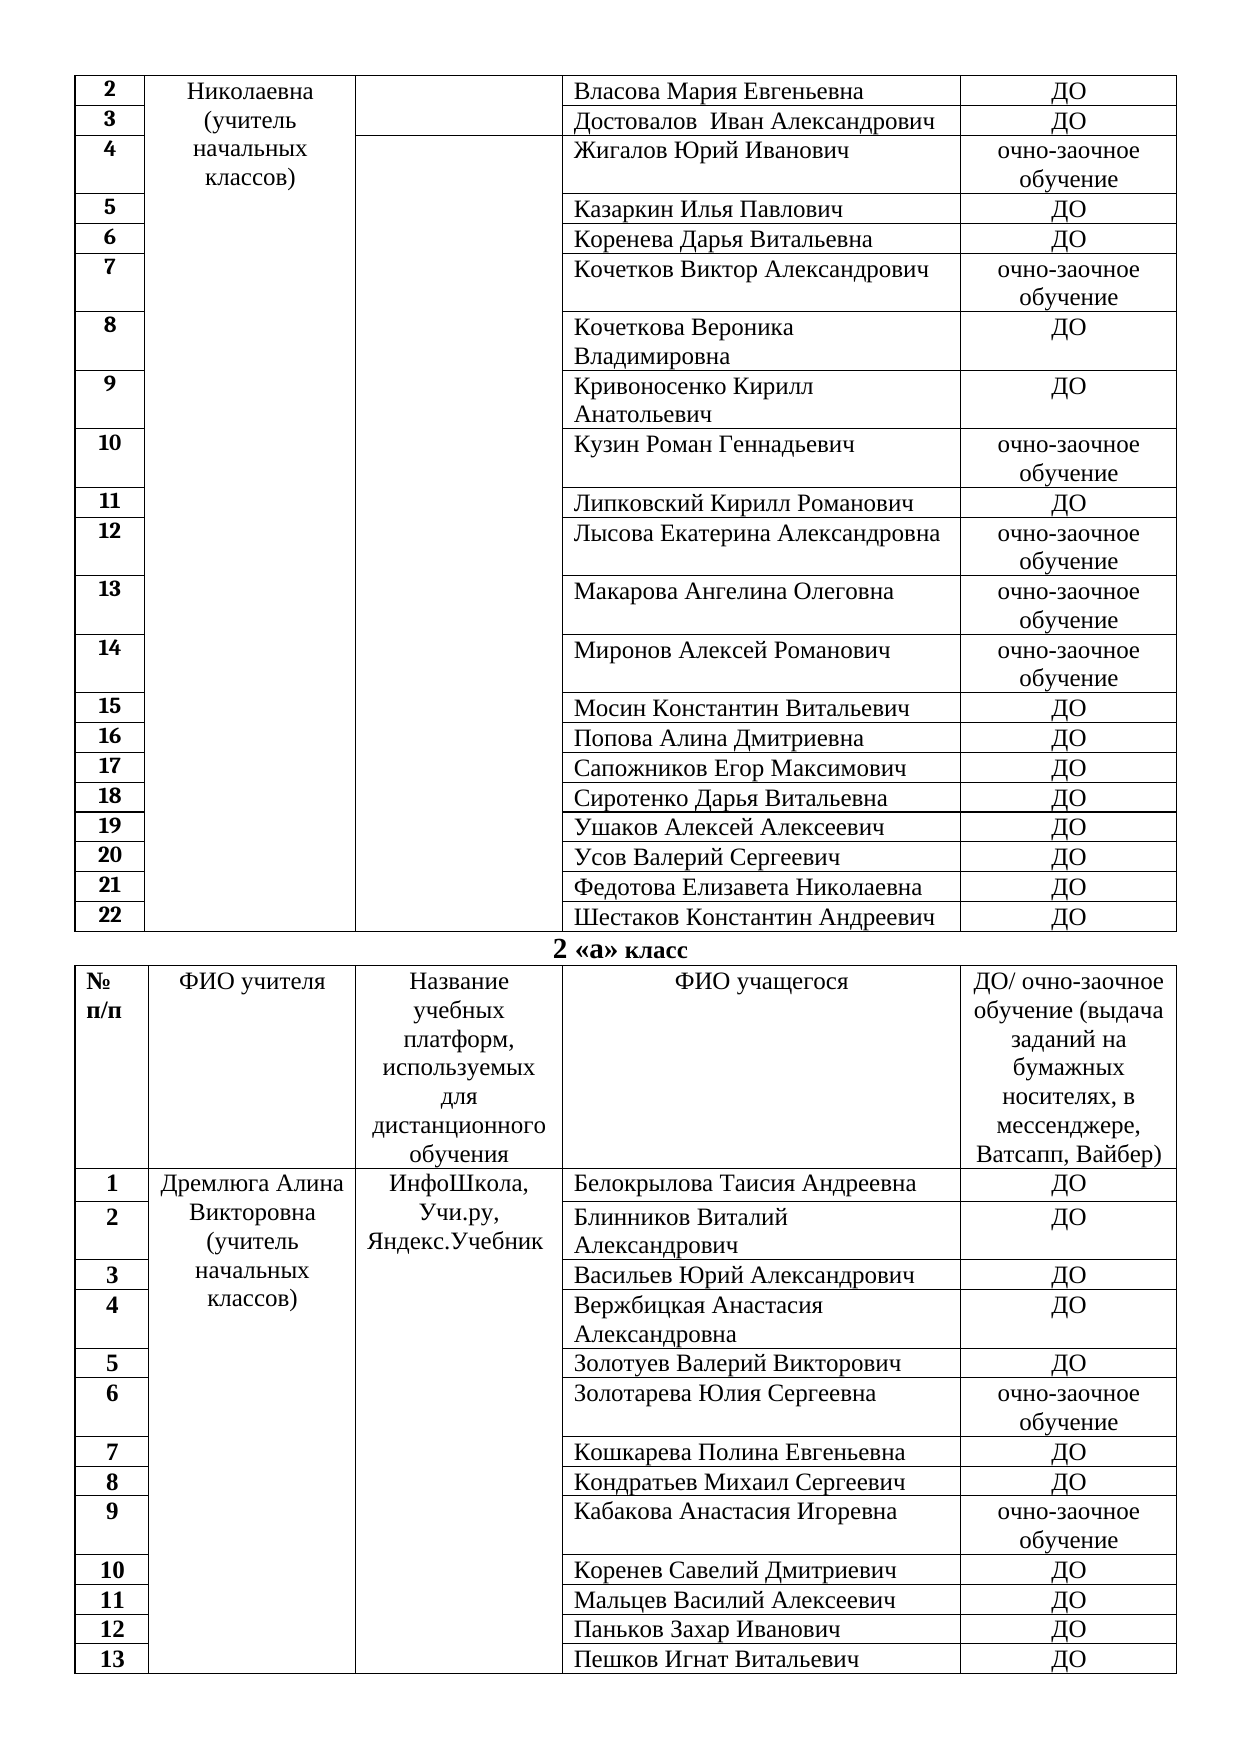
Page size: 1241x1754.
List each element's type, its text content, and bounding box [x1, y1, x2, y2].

table_cell ДО [961, 872, 1176, 901]
table_cell 18 [76, 783, 144, 811]
table_cell 1 [76, 1169, 148, 1201]
table_cell Макарова Ангелина Олеговна [563, 576, 960, 634]
table_cell 3 [76, 1260, 148, 1289]
table_cell 10 [76, 1555, 148, 1584]
table_cell ДО [961, 783, 1176, 811]
table_cell ДО [961, 842, 1176, 871]
table_cell Казаркин Илья Павлович [563, 194, 960, 223]
table_cell 11 [76, 488, 144, 517]
table_cell Липковский Кирилл Романович [563, 488, 960, 517]
table_cell 17 [76, 753, 144, 782]
table_cell ДО [961, 902, 1176, 931]
table_cell Пешков Игнат Витальевич [563, 1644, 960, 1673]
table_cell 13 [76, 1644, 148, 1673]
table_cell ДО [961, 1349, 1176, 1377]
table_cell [145, 76, 355, 931]
table_cell Белокрылова Таисия Андреевна [563, 1169, 960, 1201]
table_cell 12 [76, 1615, 148, 1643]
table_cell Кочетков Виктор Александрович [563, 254, 960, 311]
table_cell 21 [76, 872, 144, 901]
table_cell 2 [76, 1202, 148, 1259]
table_cell ДО [961, 224, 1176, 253]
table_cell 10 [76, 429, 144, 487]
table_cell ДО [961, 194, 1176, 223]
table_cell 8 [76, 312, 144, 370]
table_header ФИО учителя [149, 966, 355, 1167]
table_cell Лысова Екатерина Александровна [563, 518, 960, 575]
table_cell очно-заочное обучение [961, 1378, 1176, 1436]
table_cell ДО [961, 1585, 1176, 1613]
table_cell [356, 76, 562, 134]
table_cell 12 [76, 518, 144, 575]
table_cell 6 [76, 1378, 148, 1436]
table_header № п/п [76, 966, 148, 1167]
text 2 «а» класс [75, 932, 1165, 965]
table_cell 6 [76, 224, 144, 253]
table_cell ДО [961, 106, 1176, 134]
table_cell 11 [76, 1585, 148, 1613]
table_cell Кривоносенко Кирилл Анатольевич [563, 371, 960, 428]
table_cell Мальцев Василий Алексеевич [563, 1585, 960, 1613]
table_cell ДО [961, 1437, 1176, 1466]
table_cell Вержбицкая Анастасия Александровна [563, 1290, 960, 1347]
table_cell Сиротенко Дарья Витальевна [563, 783, 960, 811]
table_cell ДО [961, 488, 1176, 517]
table_header Название учебных платформ, используемых для дистанционного обучения [356, 966, 562, 1167]
table_cell Паньков Захар Иванович [563, 1615, 960, 1643]
table_cell 5 [76, 194, 144, 223]
table_cell [356, 136, 562, 931]
table_cell 4 [76, 136, 144, 193]
table_cell очно-заочное обучение [961, 1496, 1176, 1554]
table_cell 20 [76, 842, 144, 871]
table_cell Кузин Роман Геннадьевич [563, 429, 960, 487]
table_cell Дремлюга Алина Викторовна (учитель начальных классов) [149, 1169, 355, 1673]
table_cell 22 [76, 902, 144, 931]
table_cell 7 [76, 254, 144, 311]
table_cell 2 [76, 76, 144, 105]
table_cell Миронов Алексей Романович [563, 635, 960, 692]
table_cell ДО [961, 76, 1176, 105]
table_cell Васильев Юрий Александрович [563, 1260, 960, 1289]
table_cell 5 [76, 1349, 148, 1377]
table_cell ИнфоШкола, Учи.ру, Яндекс.Учебник [356, 1169, 562, 1673]
table_cell 8 [76, 1467, 148, 1495]
table_cell ДО [961, 1260, 1176, 1289]
table_cell 4 [76, 1290, 148, 1347]
table_cell Попова Алина Дмитриевна [563, 723, 960, 752]
table_cell ДО [961, 1467, 1176, 1495]
table_cell ДО [961, 1202, 1176, 1259]
table_cell Федотова Елизавета Николаевна [563, 872, 960, 901]
table_cell очно-заочное обучение [961, 429, 1176, 487]
table_cell ДО [961, 813, 1176, 841]
table_cell ДО [961, 753, 1176, 782]
table_cell Власова Мария Евгеньевна [563, 76, 960, 105]
table_cell ДО [961, 1615, 1176, 1643]
table_cell ДО [961, 693, 1176, 722]
table_cell Жигалов Юрий Иванович [563, 136, 960, 193]
table_cell очно-заочное обучение [961, 254, 1176, 311]
table_cell Достовалов Иван Александрович [563, 106, 960, 134]
table_cell очно-заочное обучение [961, 518, 1176, 575]
table_cell Кочеткова Вероника Владимировна [563, 312, 960, 370]
table_cell Сапожников Егор Максимович [563, 753, 960, 782]
table_cell 3 [76, 106, 144, 134]
table_cell ДО [961, 723, 1176, 752]
table_cell ДО [961, 1290, 1176, 1347]
table_cell ДО [961, 1555, 1176, 1584]
table_cell Коренев Савелий Дмитриевич [563, 1555, 960, 1584]
table_cell Шестаков Константин Андреевич [563, 902, 960, 931]
table_cell Блинников Виталий Александрович [563, 1202, 960, 1259]
table_cell 9 [76, 1496, 148, 1554]
table_cell Кабакова Анастасия Игоревна [563, 1496, 960, 1554]
table_header ФИО учащегося [563, 966, 960, 1167]
table_cell ДО [961, 1169, 1176, 1201]
table_cell ДО [961, 371, 1176, 428]
table_cell очно-заочное обучение [961, 635, 1176, 692]
table_cell 13 [76, 576, 144, 634]
table_header ДО/ очно-заочное обучение (выдача заданий на бумажных носителях, в мессенджере, Ватсапп, Вайбер) [961, 966, 1176, 1167]
table_cell 15 [76, 693, 144, 722]
table_cell 14 [76, 635, 144, 692]
table_cell Коренева Дарья Витальевна [563, 224, 960, 253]
table_cell 7 [76, 1437, 148, 1466]
table_cell 16 [76, 723, 144, 752]
table_cell ДО [961, 1644, 1176, 1673]
table_cell Усов Валерий Сергеевич [563, 842, 960, 871]
table_cell Мосин Константин Витальевич [563, 693, 960, 722]
table_cell ДО [961, 312, 1176, 370]
table_cell Кошкарева Полина Евгеньевна [563, 1437, 960, 1466]
table_cell Золотарева Юлия Сергеевна [563, 1378, 960, 1436]
table_cell очно-заочное обучение [961, 576, 1176, 634]
table_cell 19 [76, 813, 144, 841]
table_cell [961, 136, 1176, 193]
table_cell Ушаков Алексей Алексеевич [563, 813, 960, 841]
table_cell Золотуев Валерий Викторович [563, 1349, 960, 1377]
table_cell 9 [76, 371, 144, 428]
table_cell Кондратьев Михаил Сергеевич [563, 1467, 960, 1495]
